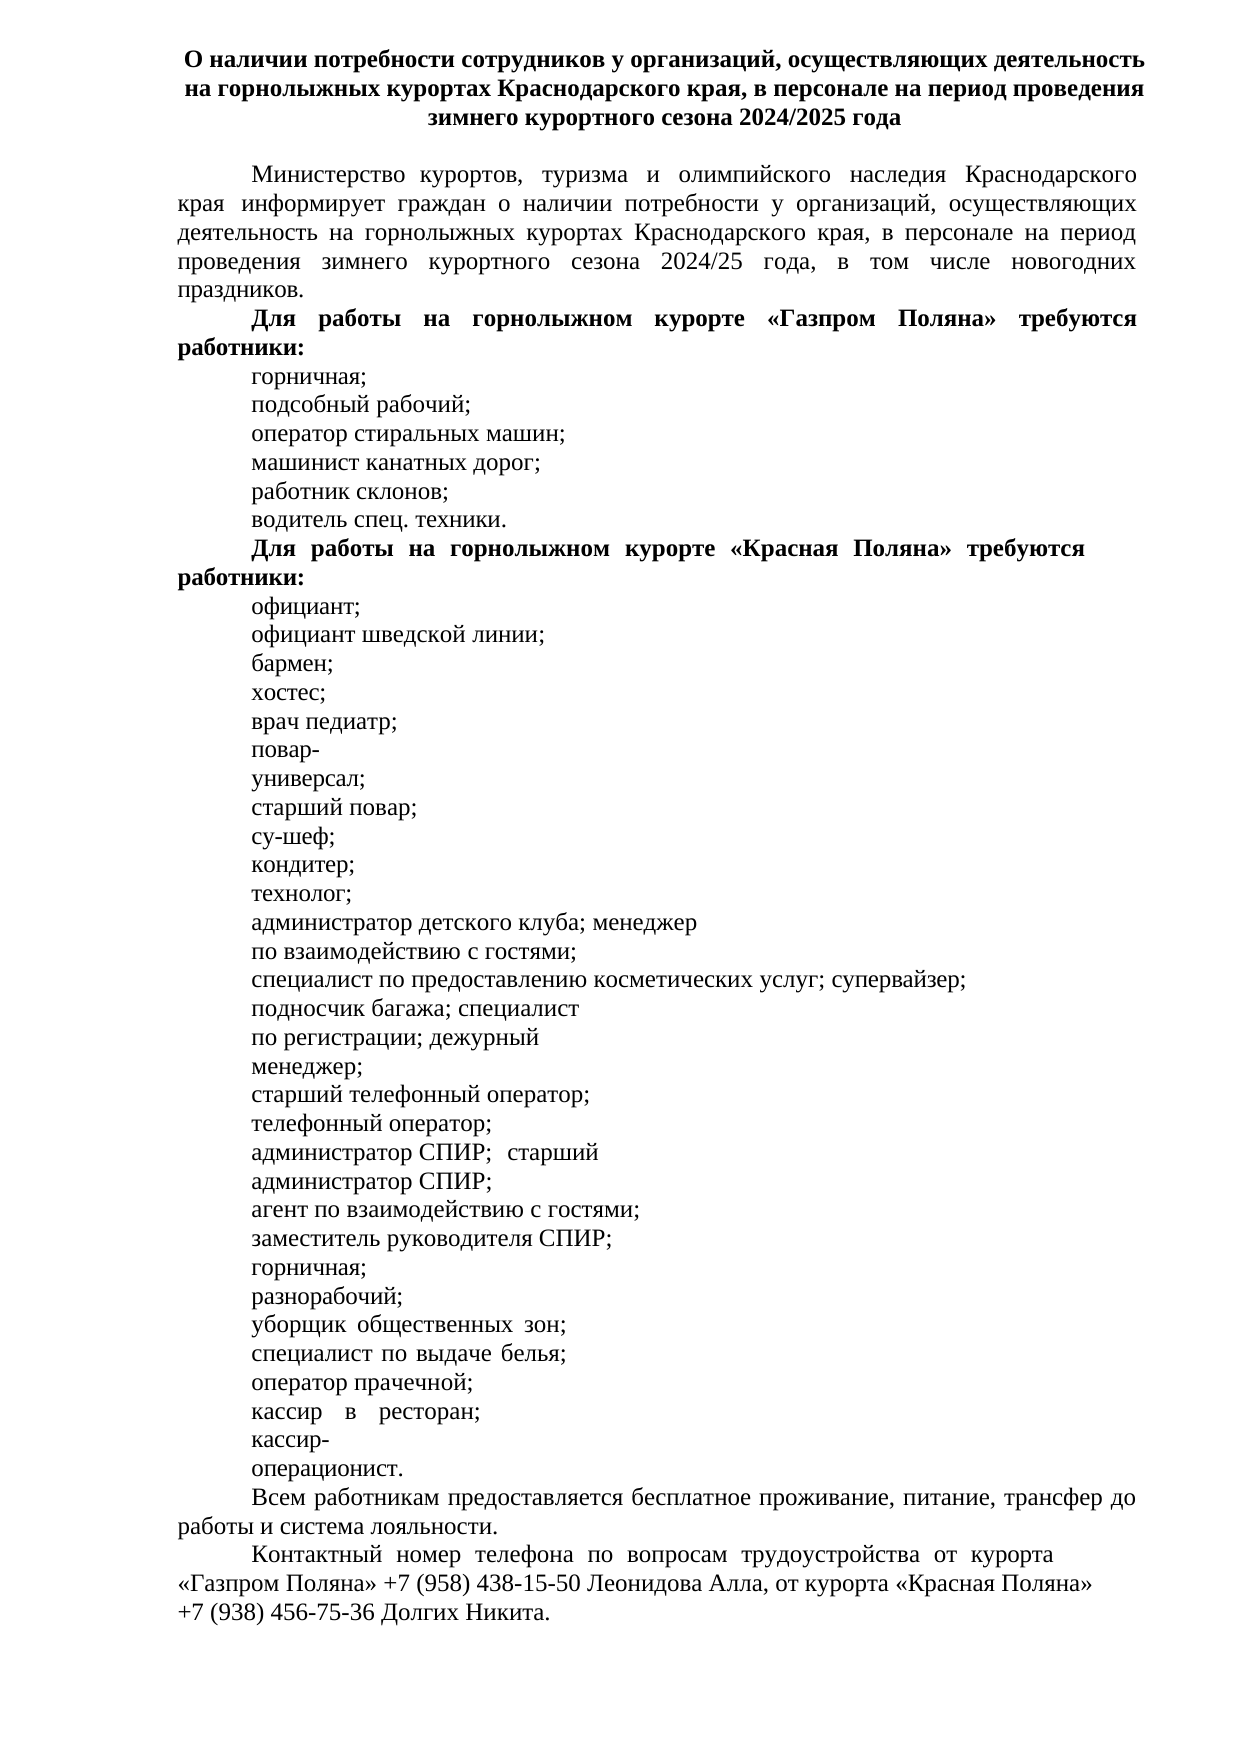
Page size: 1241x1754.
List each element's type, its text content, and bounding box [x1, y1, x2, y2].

text хостес; [251, 677, 1152, 706]
text разнорабочий; [251, 1281, 1152, 1309]
text О наличии потребности сотрудников у организаций, осуществляющих деятельность на горнолыжных курортах Краснодарского края, в персонале на период проведения зимнего курортного сезона 2024/2025 года [177, 44, 1152, 131]
text «Газпром Поляна» +7 (958) 438-15-50 Леонидова Алла, от курорта «Красная Поляна» [177, 1568, 1137, 1597]
text +7 (938) 456-75-36 Долгих Никита. [177, 1597, 1137, 1626]
text оператор стиральных машин; машинист канатных дорог; работник склонов; [251, 418, 580, 504]
text специалист по предоставлению косметических услуг; супервайзер; [251, 964, 1028, 993]
text официант; [251, 591, 1152, 619]
text администратор детского клуба; менеджер по взаимодействию с гостями; [251, 907, 718, 964]
text горничная; подсобный рабочий; [251, 361, 477, 418]
text врач педиатр; повар-универсал; старший повар; су-шеф; кондитер; [251, 706, 424, 878]
text Министерство курортов, туризма и олимпийского наследия Краснодарского края информирует граждан о наличии потребности у организаций, осуществляющих деятельность на горнолыжных курортах Краснодарского края, в персонале на период проведения зимнего курортного сезона 2024/25 года, в том числе новогодних праздников. [177, 159, 1137, 303]
text Контактный номер телефона по вопросам трудоустройства от курорта [251, 1539, 1152, 1568]
text Для работы на горнолыжном курорте «Красная Поляна» требуются работники: [177, 533, 1152, 591]
text Для работы на горнолыжном курорте «Газпром Поляна» требуются работники: [177, 303, 1137, 361]
text Всем работникам предоставляется бесплатное проживание, питание, трансфер до работы и система лояльности. [177, 1482, 1137, 1539]
text уборщик общественных зон; специалист по выдаче белья; оператор прачечной; [251, 1309, 567, 1396]
text старший телефонный оператор; телефонный оператор; администратор СПИР; старший администратор СПИР; [251, 1079, 603, 1194]
text подносчик багажа; специалист по регистрации; дежурный менеджер; [251, 993, 580, 1079]
text кассир в ресторан; кассир-операционист. [251, 1396, 481, 1482]
text официант шведской линии; бармен; [251, 619, 580, 677]
text агент по взаимодействию с гостями; заместитель руководителя СПИР; горничная; [251, 1194, 718, 1281]
text технолог; [251, 878, 1152, 907]
text водитель спец. техники. [251, 504, 1152, 533]
